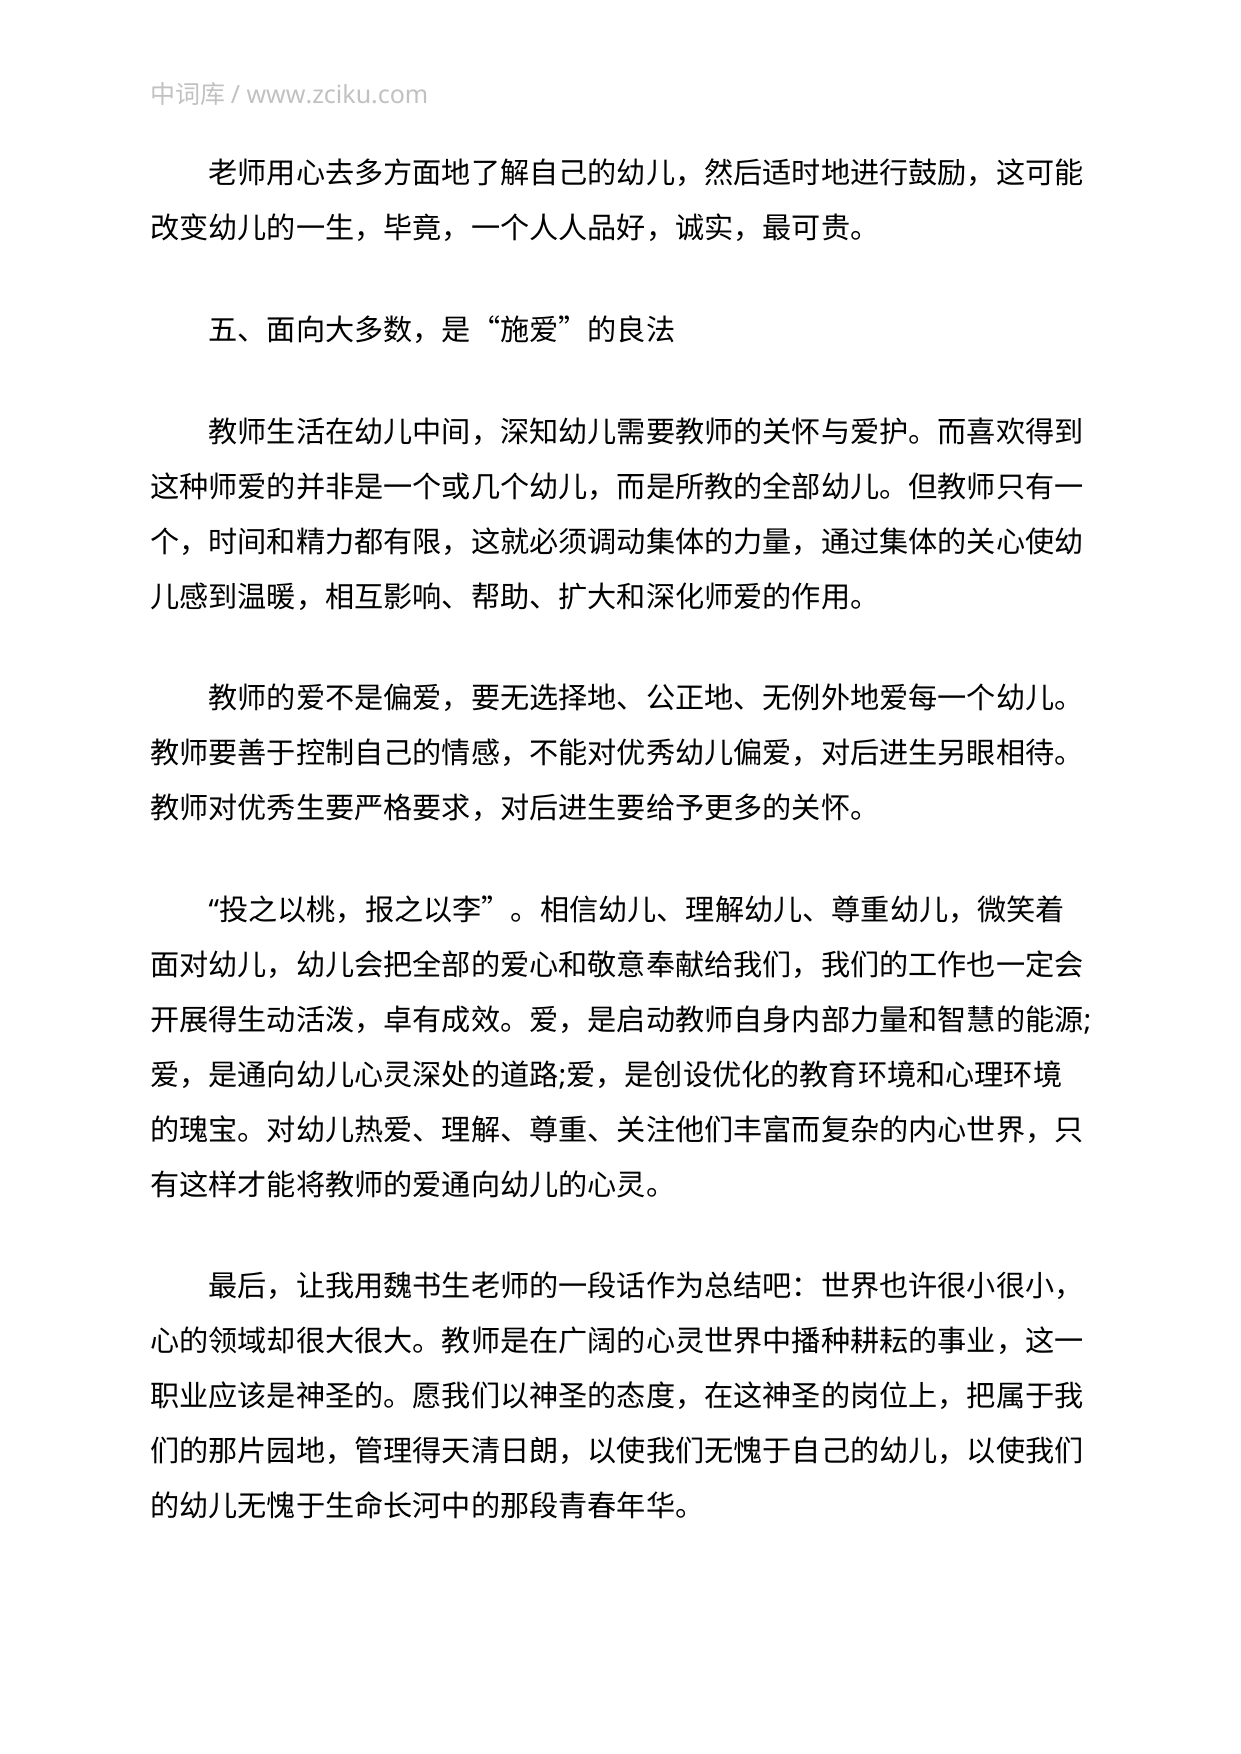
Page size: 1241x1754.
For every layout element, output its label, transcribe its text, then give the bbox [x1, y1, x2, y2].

text 教师的爱不是偏爱，要无选择地、公正地、无例外地爱每一个幼儿。教师要善于控制自己的情感，不能对优秀幼儿偏爱，对后进生另眼相待。教师对优秀生要严格要求，对后进生要给予更多的关怀。 [150, 675, 1090, 827]
text 五、面向大多数，是“施爱”的良法 [150, 307, 1090, 349]
text 教师生活在幼儿中间，深知幼儿需要教师的关怀与爱护。而喜欢得到这种师爱的并非是一个或几个幼儿，而是所教的全部幼儿。但教师只有一个，时间和精力都有限，这就必须调动集体的力量，通过集体的关心使幼儿感到温暖，相互影响、帮助、扩大和深化师爱的作用。 [150, 408, 1090, 615]
text 老师用心去多方面地了解自己的幼儿，然后适时地进行鼓励，这可能改变幼儿的一生，毕竟，一个人人品好，诚实，最可贵。 [150, 150, 1090, 247]
text “投之以桃，报之以李”。相信幼儿、理解幼儿、尊重幼儿，微笑着面对幼儿，幼儿会把全部的爱心和敬意奉献给我们，我们的工作也一定会开展得生动活泼，卓有成效。爱，是启动教师自身内部力量和智慧的能源;爱，是通向幼儿心灵深处的道路;爱，是创设优化的教育环境和心理环境的瑰宝。对幼儿热爱、理解、尊重、关注他们丰富而复杂的内心世界，只有这样才能将教师的爱通向幼儿的心灵。 [150, 886, 1090, 1203]
text 最后，让我用魏书生老师的一段话作为总结吧：世界也许很小很小，心的领域却很大很大。教师是在广阔的心灵世界中播种耕耘的事业，这一职业应该是神圣的。愿我们以神圣的态度，在这神圣的岗位上，把属于我们的那片园地，管理得天清日朗，以使我们无愧于自己的幼儿，以使我们的幼儿无愧于生命长河中的那段青春年华。 [150, 1263, 1090, 1525]
